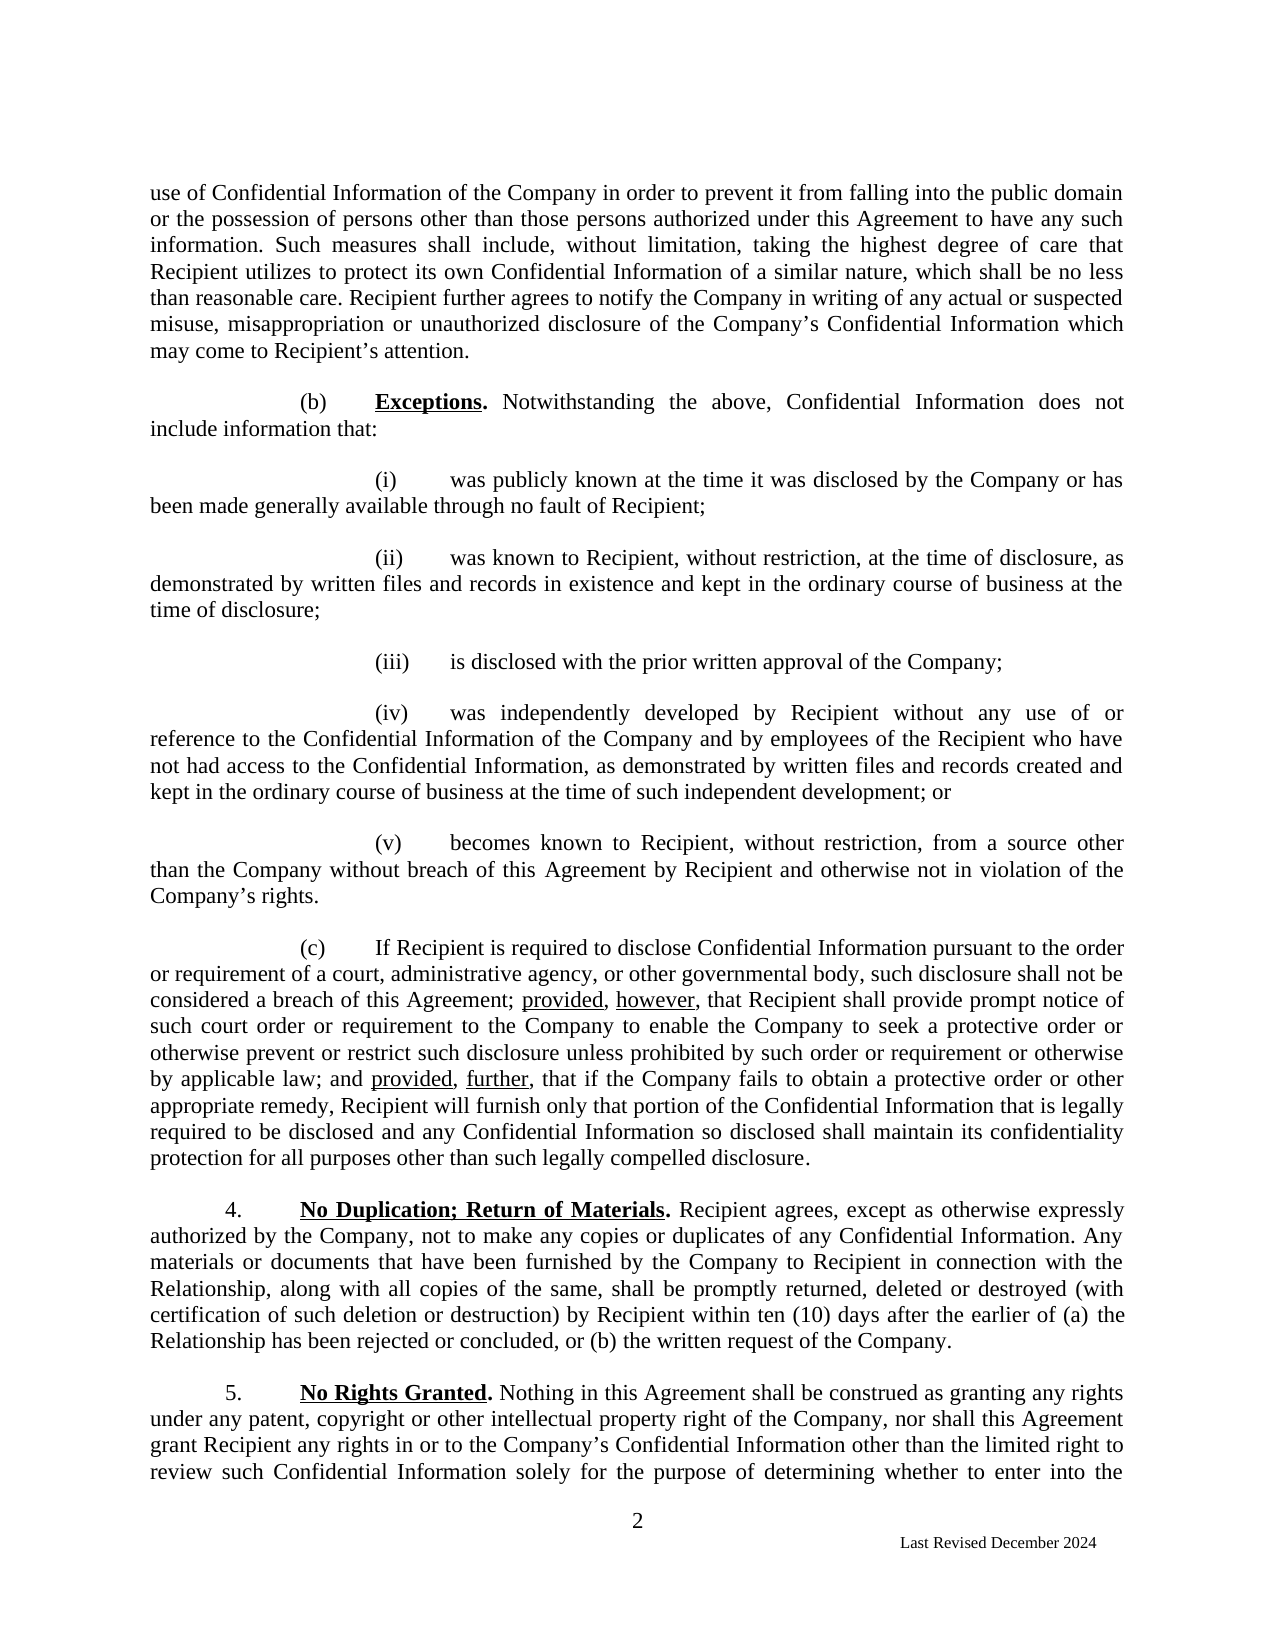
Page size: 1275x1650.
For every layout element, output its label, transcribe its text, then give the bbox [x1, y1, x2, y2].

list If Recipient is required to disclose Confidential Information pursuant to the order or requirement of a court, administrative agency, or other governmental body, such disclosure shall not be considered a breach of this Agreement; provided, however, that Recipient shall provide prompt notice of such court order or requirement to the Company to enable the Company to seek a protective order or otherwise prevent or restrict such disclosure unless prohibited by such order or requirement or otherwise by applicable law; and provided, further, that if the Company fails to obtain a protective order or other appropriate remedy, Recipient will furnish only that portion of the Confidential Information that is legally required to be disclosed and any Confidential Information so disclosed shall maintain its confidentiality protection for all purposes other than such legally compelled disclosure. [150, 933, 1125, 1171]
list was known to Recipient, without restriction, at the time of disclosure, as demonstrated by written files and records in existence and kept in the ordinary course of business at the time of disclosure; [150, 544, 1125, 623]
list No Duplication; Return of Materials. Recipient agrees, except as otherwise expressly authorized by the Company, not to make any copies or duplicates of any Confidential Information. Any materials or documents that have been furnished by the Company to Recipient in connection with the Relationship, along with all copies of the same, shall be promptly returned, deleted or destroyed (with certification of such deletion or destruction) by Recipient within ten (10) days after the earlier of (a) the Relationship has been rejected or concluded, or (b) the written request of the Company. [150, 1196, 1125, 1354]
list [150, 1379, 1125, 1484]
list was publicly known at the time it was disclosed by the Company or has been made generally available through no fault of Recipient; [150, 466, 1125, 519]
list is disclosed with the prior written approval of the Company; [150, 648, 1125, 674]
list Exceptions. Notwithstanding the above, Confidential Information does not include information that: [150, 388, 1125, 441]
list becomes known to Recipient, without restriction, from a source other than the Company without breach of this Agreement by Recipient and otherwise not in violation of the Company’s rights. [150, 829, 1125, 908]
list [150, 179, 1125, 363]
list was independently developed by Recipient without any use of or reference to the Confidential Information of the Company and by employees of the Recipient who have not had access to the Confidential Information, as demonstrated by written files and records created and kept in the ordinary course of business at the time of such independent development; or [150, 699, 1125, 804]
